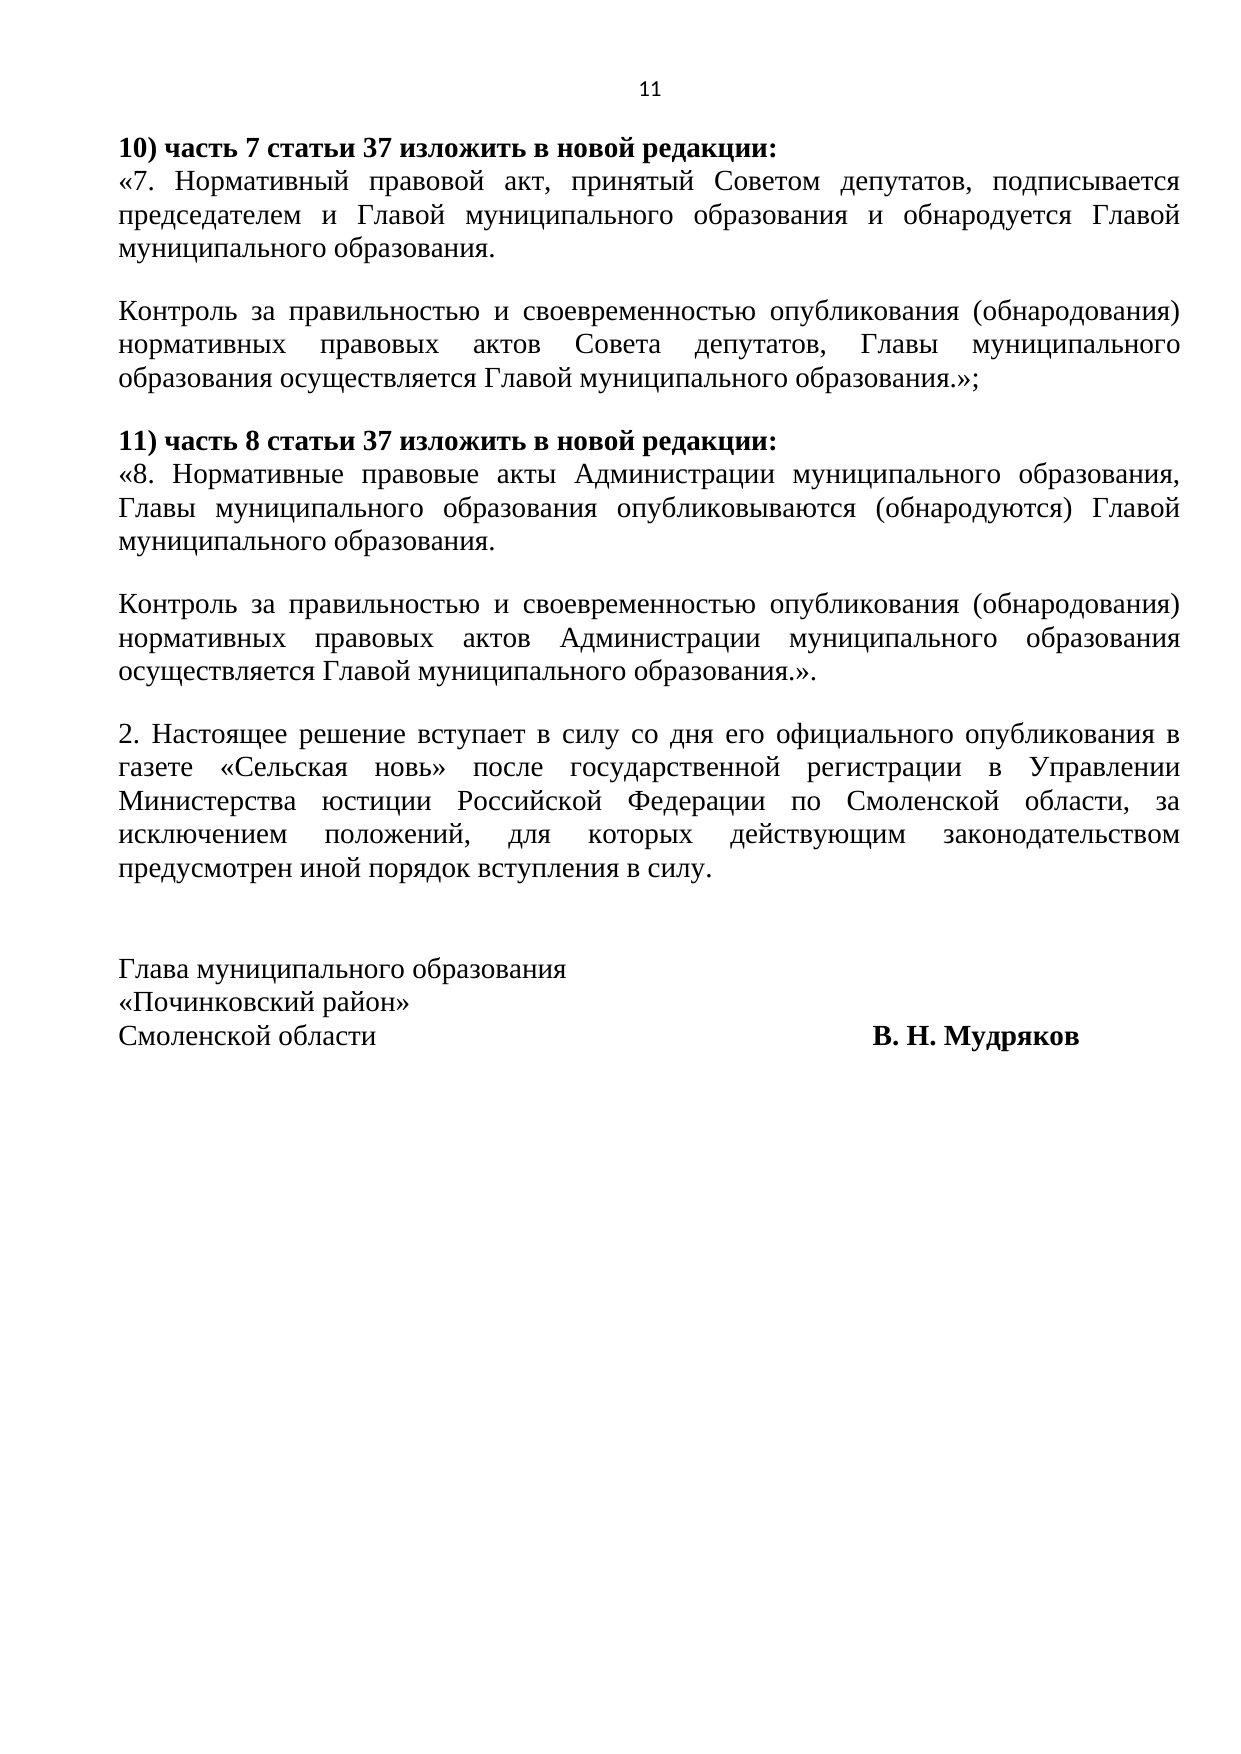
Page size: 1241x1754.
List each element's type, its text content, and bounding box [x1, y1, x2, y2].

text 10) часть 7 статьи 37 изложить в новой редакции: [118, 130, 1181, 163]
text 2. Настоящее решение вступает в силу со дня его официального опубликования в газете «Сельская новь» после государственной регистрации в Управлении Министерства юстиции Российской Федерации по Смоленской области, за исключением положений, для которых действующим законодательством предусмотрен иной порядок вступления в силу. [118, 716, 1181, 884]
text 11) часть 8 статьи 37 изложить в новой редакции: [118, 423, 1181, 456]
text Контроль за правильностью и своевременностью опубликования (обнародования) нормативных правовых актов Администрации муниципального образования осуществляется Главой муниципального образования.». [118, 586, 1181, 687]
text Контроль за правильностью и своевременностью опубликования (обнародования) нормативных правовых актов Совета депутатов, Главы муниципального образования осуществляется Главой муниципального образования.»; [118, 293, 1181, 394]
text «8. Нормативные правовые акты Администрации муниципального образования, Главы муниципального образования опубликовываются (обнародуются) Главой муниципального образования. [118, 456, 1181, 557]
text «Починковский район» [118, 984, 1181, 1018]
text Глава муниципального образования [118, 951, 1181, 984]
text Смоленской области В. Н. Мудряков [118, 1018, 1181, 1051]
text «7. Нормативный правовой акт, принятый Советом депутатов, подписывается председателем и Главой муниципального образования и обнародуется Главой муниципального образования. [118, 163, 1181, 264]
